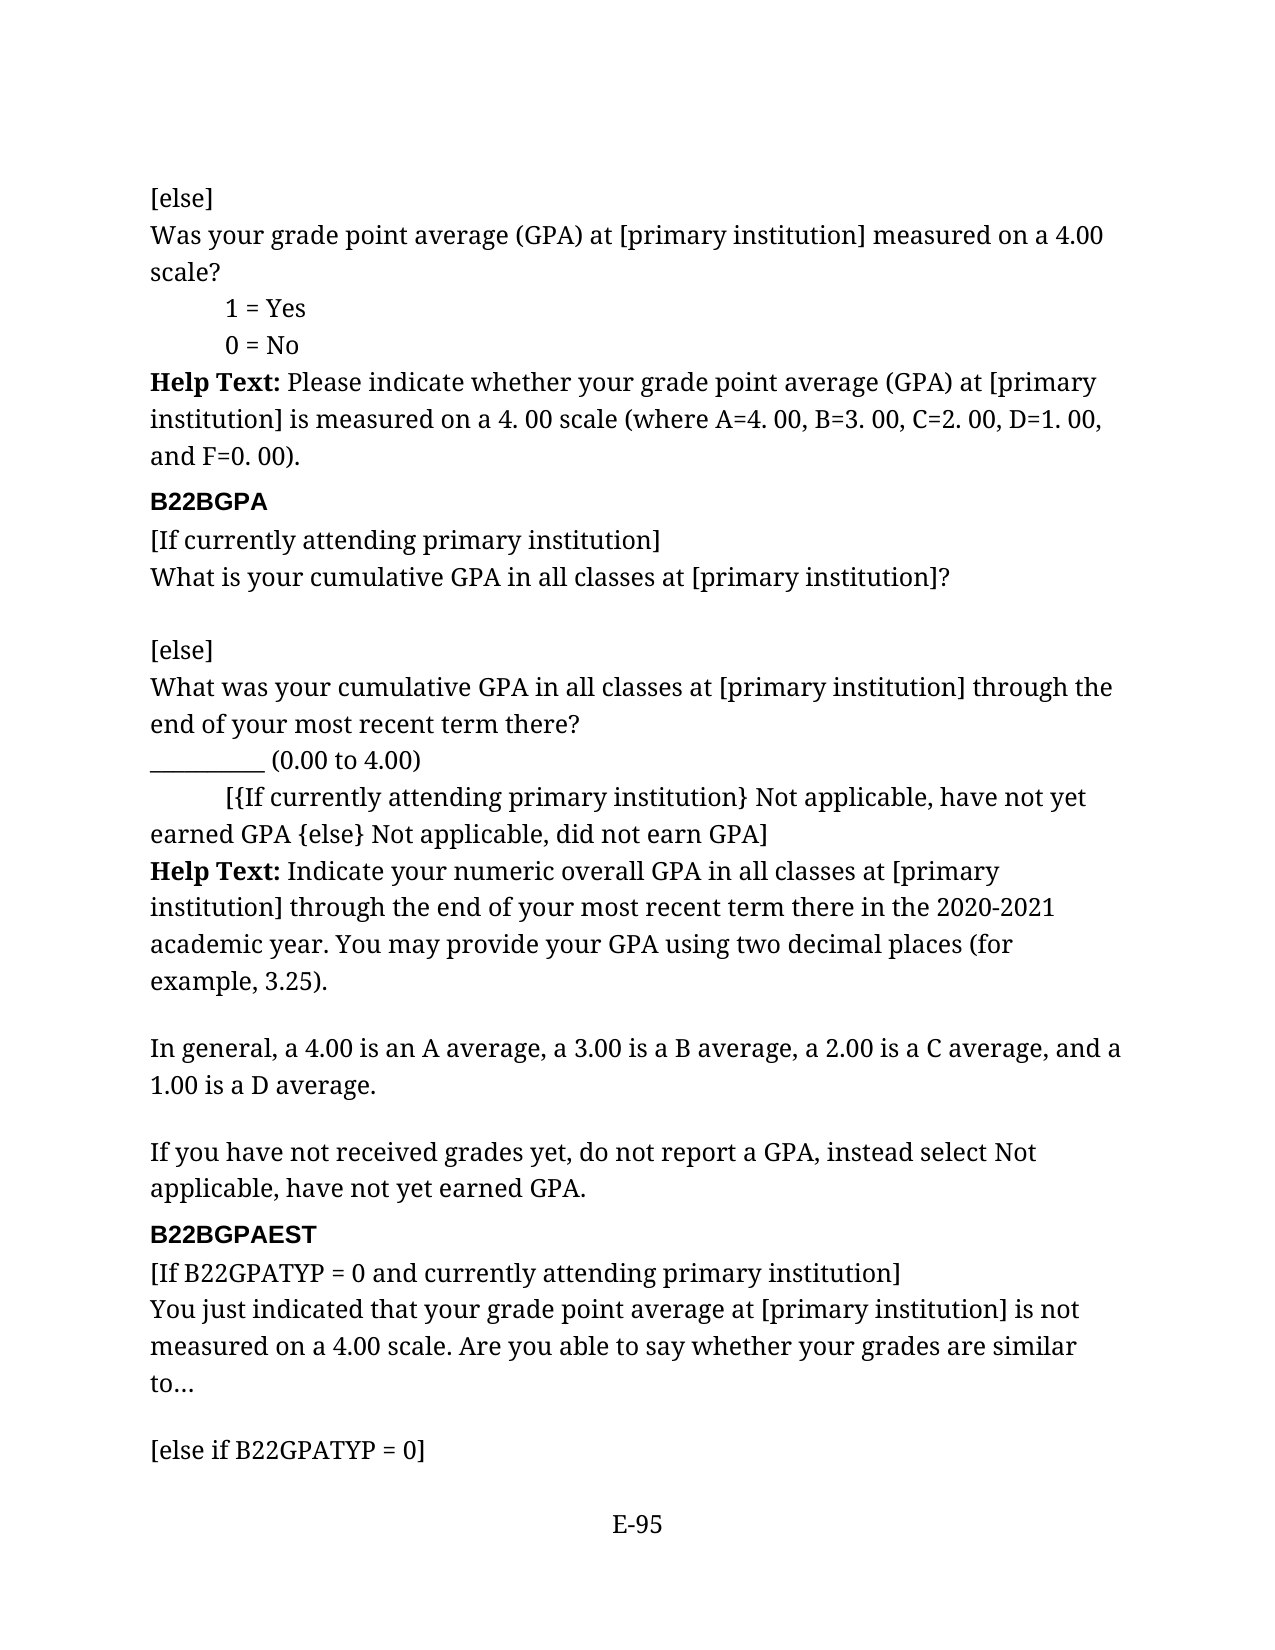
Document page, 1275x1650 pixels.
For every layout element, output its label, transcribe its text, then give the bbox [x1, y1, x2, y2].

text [150, 1255, 1125, 1467]
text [150, 150, 1125, 215]
subtitle B22BGPA [150, 487, 1125, 516]
text Help Text: Indicate your numeric overall GPA in all classes at [primary institution] through the end of your most recent term there in the 2020-2021 academic year. You may provide your GPA using two decimal places (for example, 3.25). In general, a 4.00 is an A average, a 3.00 is a B average, a 2.00 is a C average, and a 1.00 is a D average. If you have not received grades yet, do not report a GPA, instead select Not applicable, have not yet earned GPA. [150, 853, 1125, 1205]
text [{If currently attending primary institution} Not applicable, have not yet earned GPA {else} Not applicable, did not earn GPA] [150, 780, 1125, 851]
subtitle B22BGPAEST [150, 1220, 1125, 1249]
text 0 = No [150, 328, 1125, 362]
text [else] [150, 633, 1125, 667]
text Help Text: Please indicate whether your grade point average (GPA) at [primary institution] is measured on a 4. 00 scale (where A=4. 00, B=3. 00, C=2. 00, D=1. 00, and F=0. 00). [150, 364, 1125, 472]
text 1 = Yes [150, 291, 1125, 325]
text What is your cumulative GPA in all classes at [primary institution]? [150, 559, 1125, 593]
text What was your cumulative GPA in all classes at [primary institution] through the end of your most recent term there? [150, 669, 1125, 740]
text [If currently attending primary institution] [150, 522, 1125, 556]
text __________ (0.00 to 4.00) [150, 743, 1125, 777]
text Was your grade point average (GPA) at [primary institution] measured on a 4.00 scale? [150, 217, 1125, 288]
